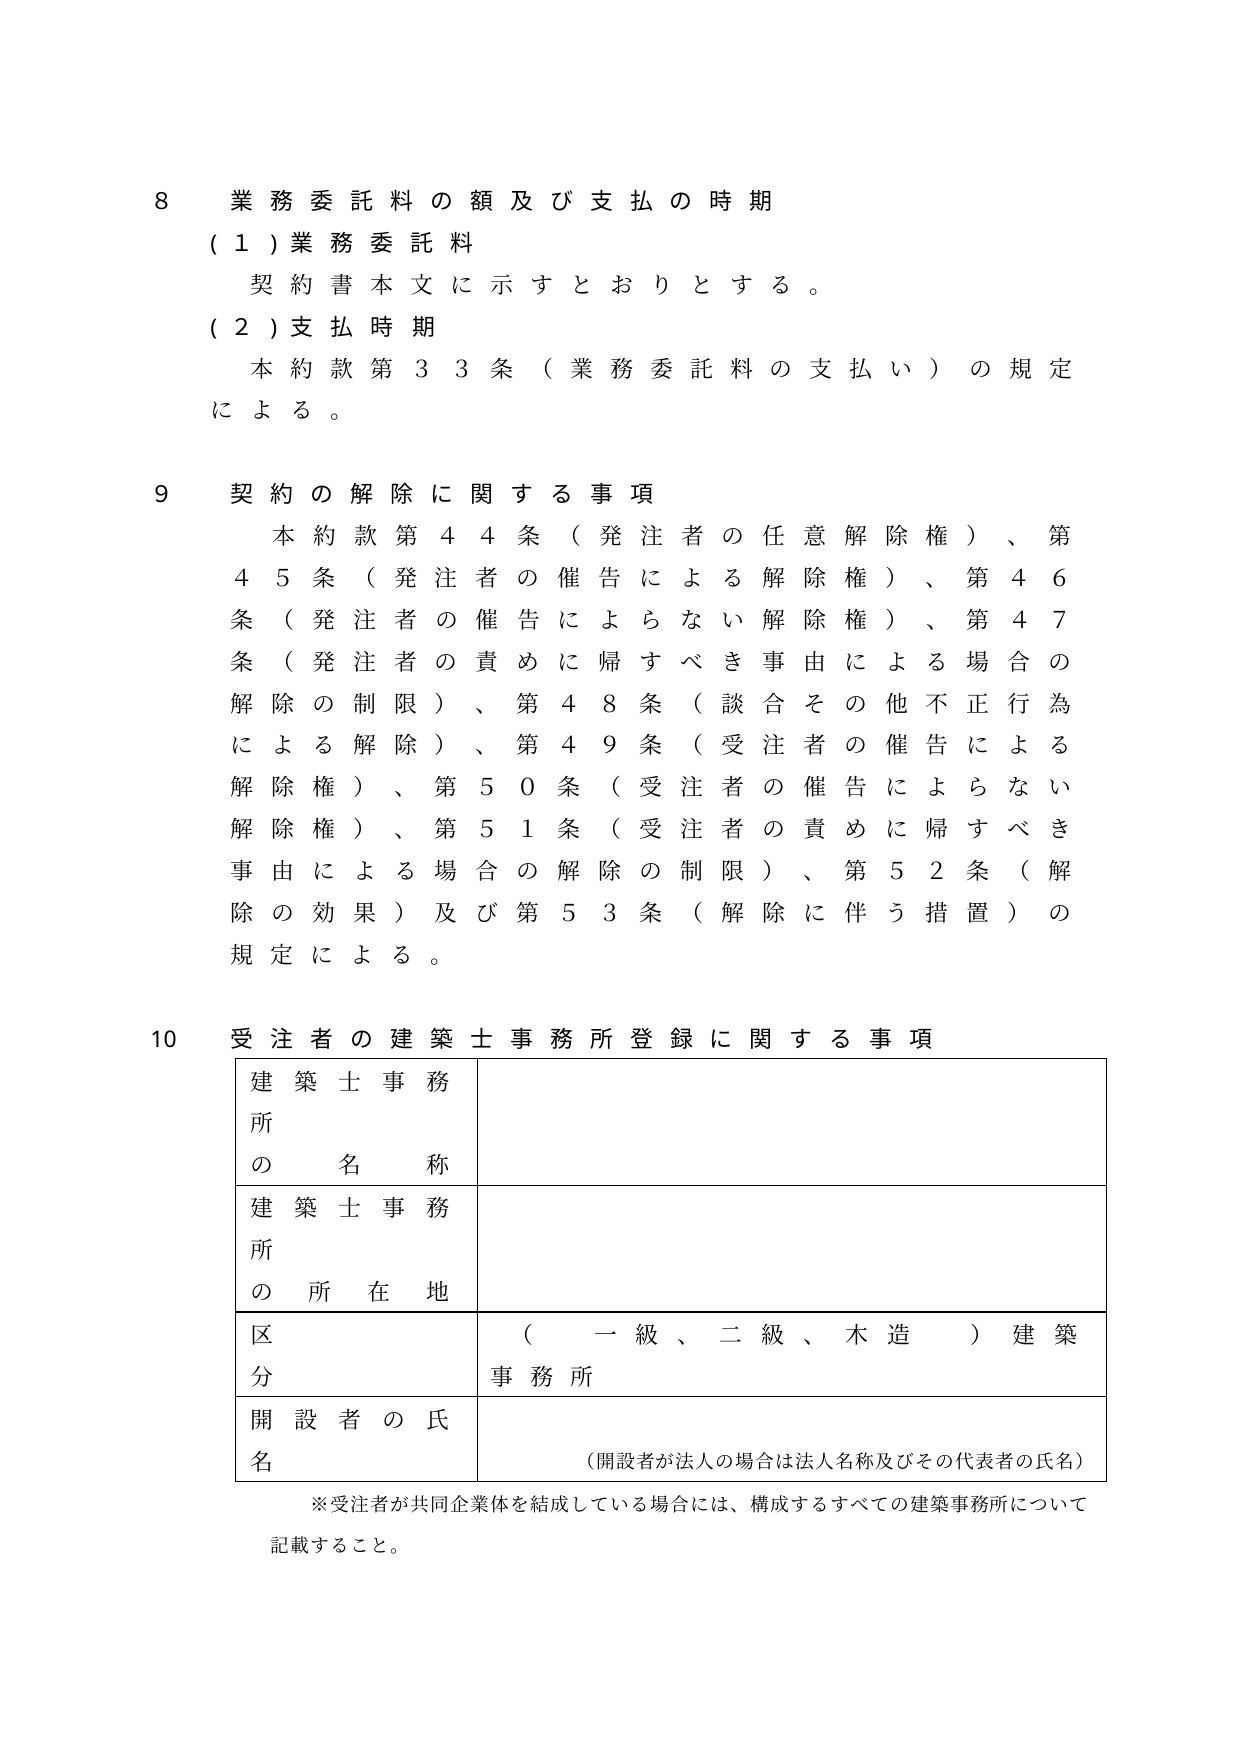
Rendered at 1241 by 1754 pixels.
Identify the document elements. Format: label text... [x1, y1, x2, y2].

text ８ 業務委託料の額及び支払の時期 [150, 179, 1090, 221]
text (２)支払時期 [190, 304, 1090, 346]
table_cell 建築士事務所 の所在地 [236, 1186, 477, 1311]
text 10 受注者の建築士事務所登録に関する事項 [150, 1016, 1090, 1058]
text ９ 契約の解除に関する事項 [150, 472, 1090, 514]
text ※受注者が共同企業体を結成している場合には、構成するすべての建築事務所について記載すること。 [150, 1482, 1090, 1566]
table_header [478, 1059, 1106, 1185]
table_cell （開設者が法人の場合は法人名称及びその代表者の氏名） [478, 1397, 1106, 1481]
text 契約書本文に示すとおりとする。 [190, 262, 1090, 304]
table_cell [478, 1186, 1106, 1311]
table_header 建築士事務所 の名称 [236, 1059, 477, 1185]
table_cell 開設者の氏名 [236, 1397, 477, 1481]
table_cell （ 一級、二級、木造 ）建築事務所 [478, 1313, 1106, 1396]
text 本約款第４４条（発注者の任意解除権）、第４５条（発注者の催告による解除権）、第４６条（発注者の催告によらない解除権）、第４７条（発注者の責めに帰すべき事由による場合の解除の制限）、第４８条（談合その他不正行為による解除）、第４９条（受注者の催告による解除権）、第５０条（受注者の催告によらない解除権）、第５１条（受注者の責めに帰すべき事由による場合の解除の制限）、第５２条（解除の効果）及び第５３条（解除に伴う措置）の規定による。 [150, 514, 1090, 974]
text 本約款第３３条（業務委託料の支払い）の規定による。 [190, 346, 1090, 430]
table_cell 区 分 [236, 1313, 477, 1396]
text (１)業務委託料 [190, 221, 1090, 262]
